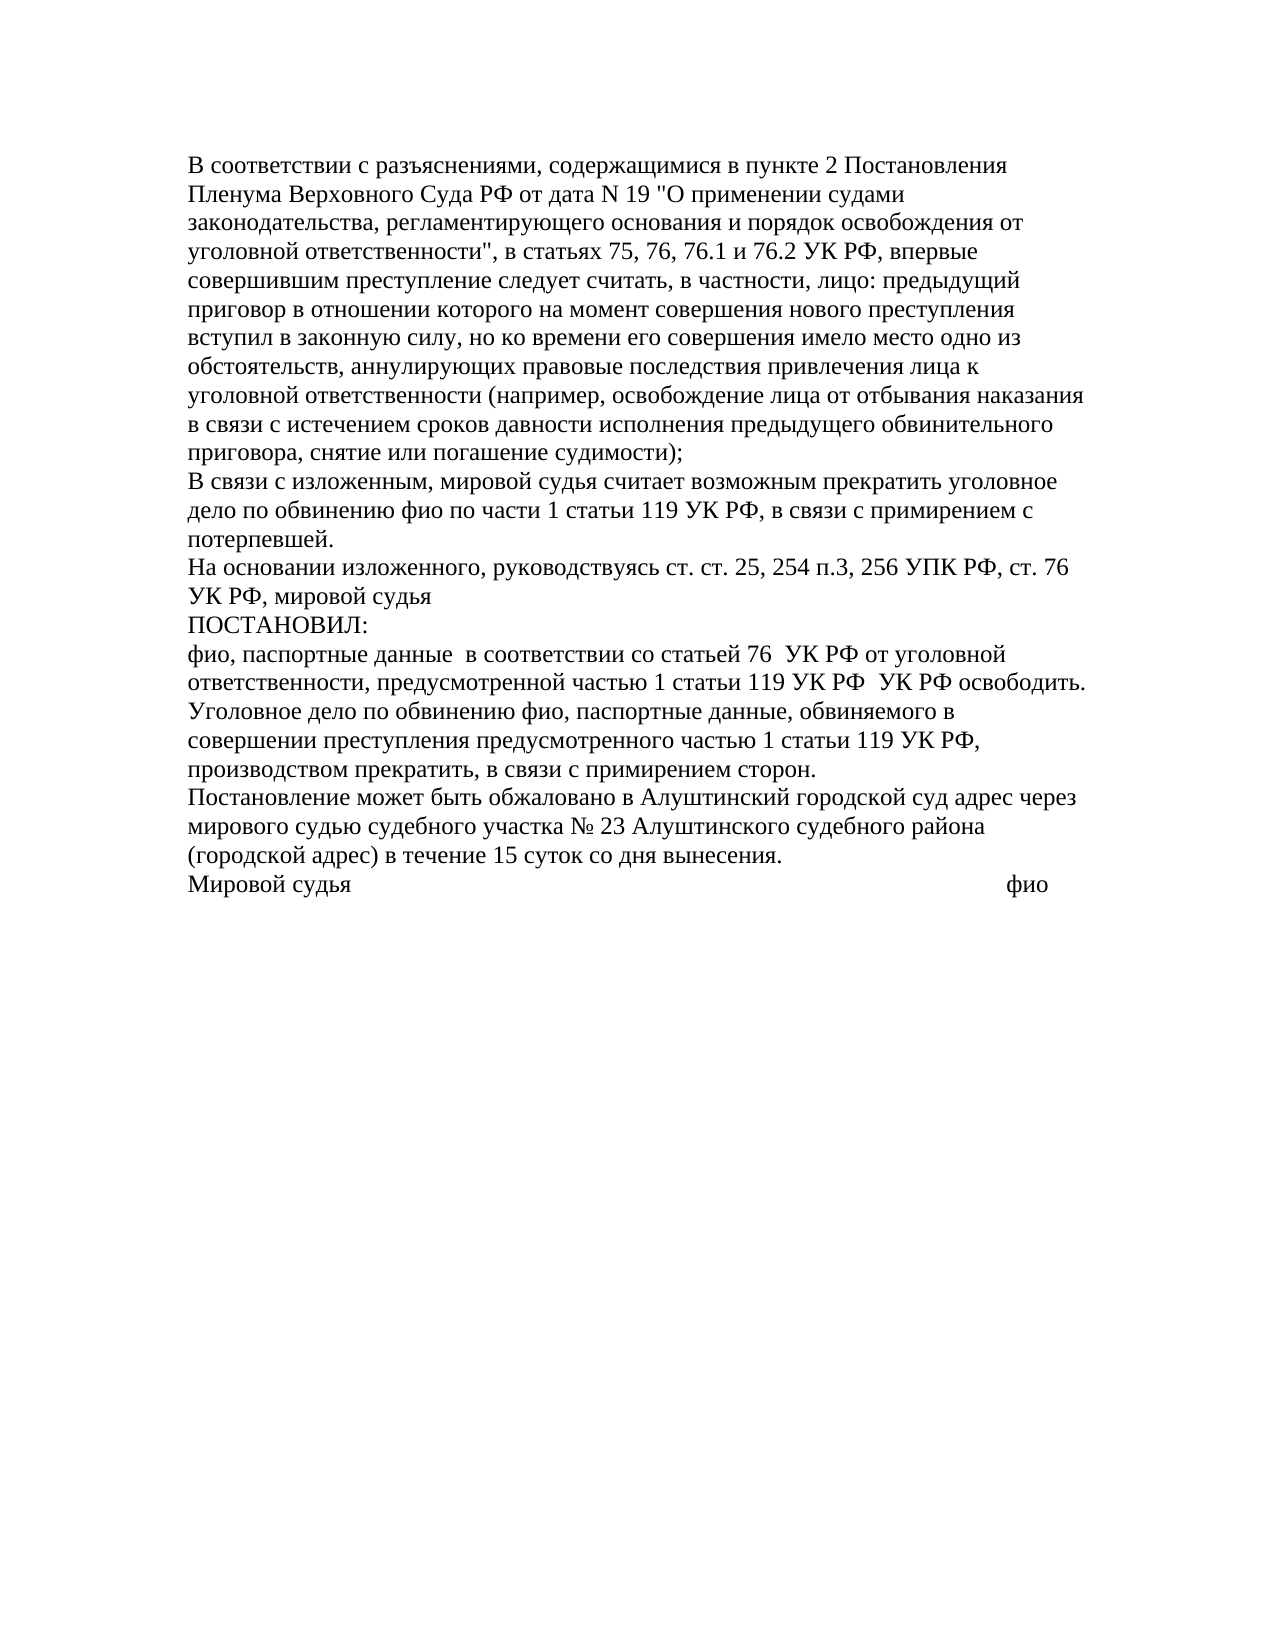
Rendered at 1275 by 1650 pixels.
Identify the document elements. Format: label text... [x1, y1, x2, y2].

text Мировой судья фио [187, 869, 1087, 897]
text На основании изложенного, руководствуясь ст. ст. 25, 254 п.3, 256 УПК РФ, ст. 76 УК РФ, мировой судья [187, 552, 1087, 610]
text Уголовное дело по обвинению фио, паспортные данные, обвиняемого в совершении преступления предусмотренного частью 1 статьи 119 УК РФ, производством прекратить, в связи с примирением сторон. [187, 696, 1087, 782]
text ПОСТАНОВИЛ: [187, 610, 1087, 639]
text В связи с изложенным, мировой судья считает возможным прекратить уголовное дело по обвинению фио по части 1 статьи 119 УК РФ, в связи с примирением с потерпевшей. [187, 466, 1087, 552]
text В соответствии с разъяснениями, содержащимися в пункте 2 Постановления Пленума Верховного Суда РФ от дата N 19 "О применении судами законодательства, регламентирующего основания и порядок освобождения от уголовной ответственности", в статьях 75, 76, 76.1 и 76.2 УК РФ, впервые совершившим преступление следует считать, в частности, лицо: предыдущий приговор в отношении которого на момент совершения нового преступления вступил в законную силу, но ко времени его совершения имело место одно из обстоятельств, аннулирующих правовые последствия привлечения лица к уголовной ответственности (например, освобождение лица от отбывания наказания в связи с истечением сроков давности исполнения предыдущего обвинительного приговора, снятие или погашение судимости); [187, 150, 1087, 466]
text Постановление может быть обжаловано в Алуштинский городской суд адрес через мирового судью судебного участка № 23 Алуштинского судебного района (городской адрес) в течение 15 суток со дня вынесения. [187, 782, 1087, 869]
text фио, паспортные данные в соответствии со статьей 76 УК РФ от уголовной ответственности, предусмотренной частью 1 статьи 119 УК РФ УК РФ освободить. [187, 639, 1087, 696]
